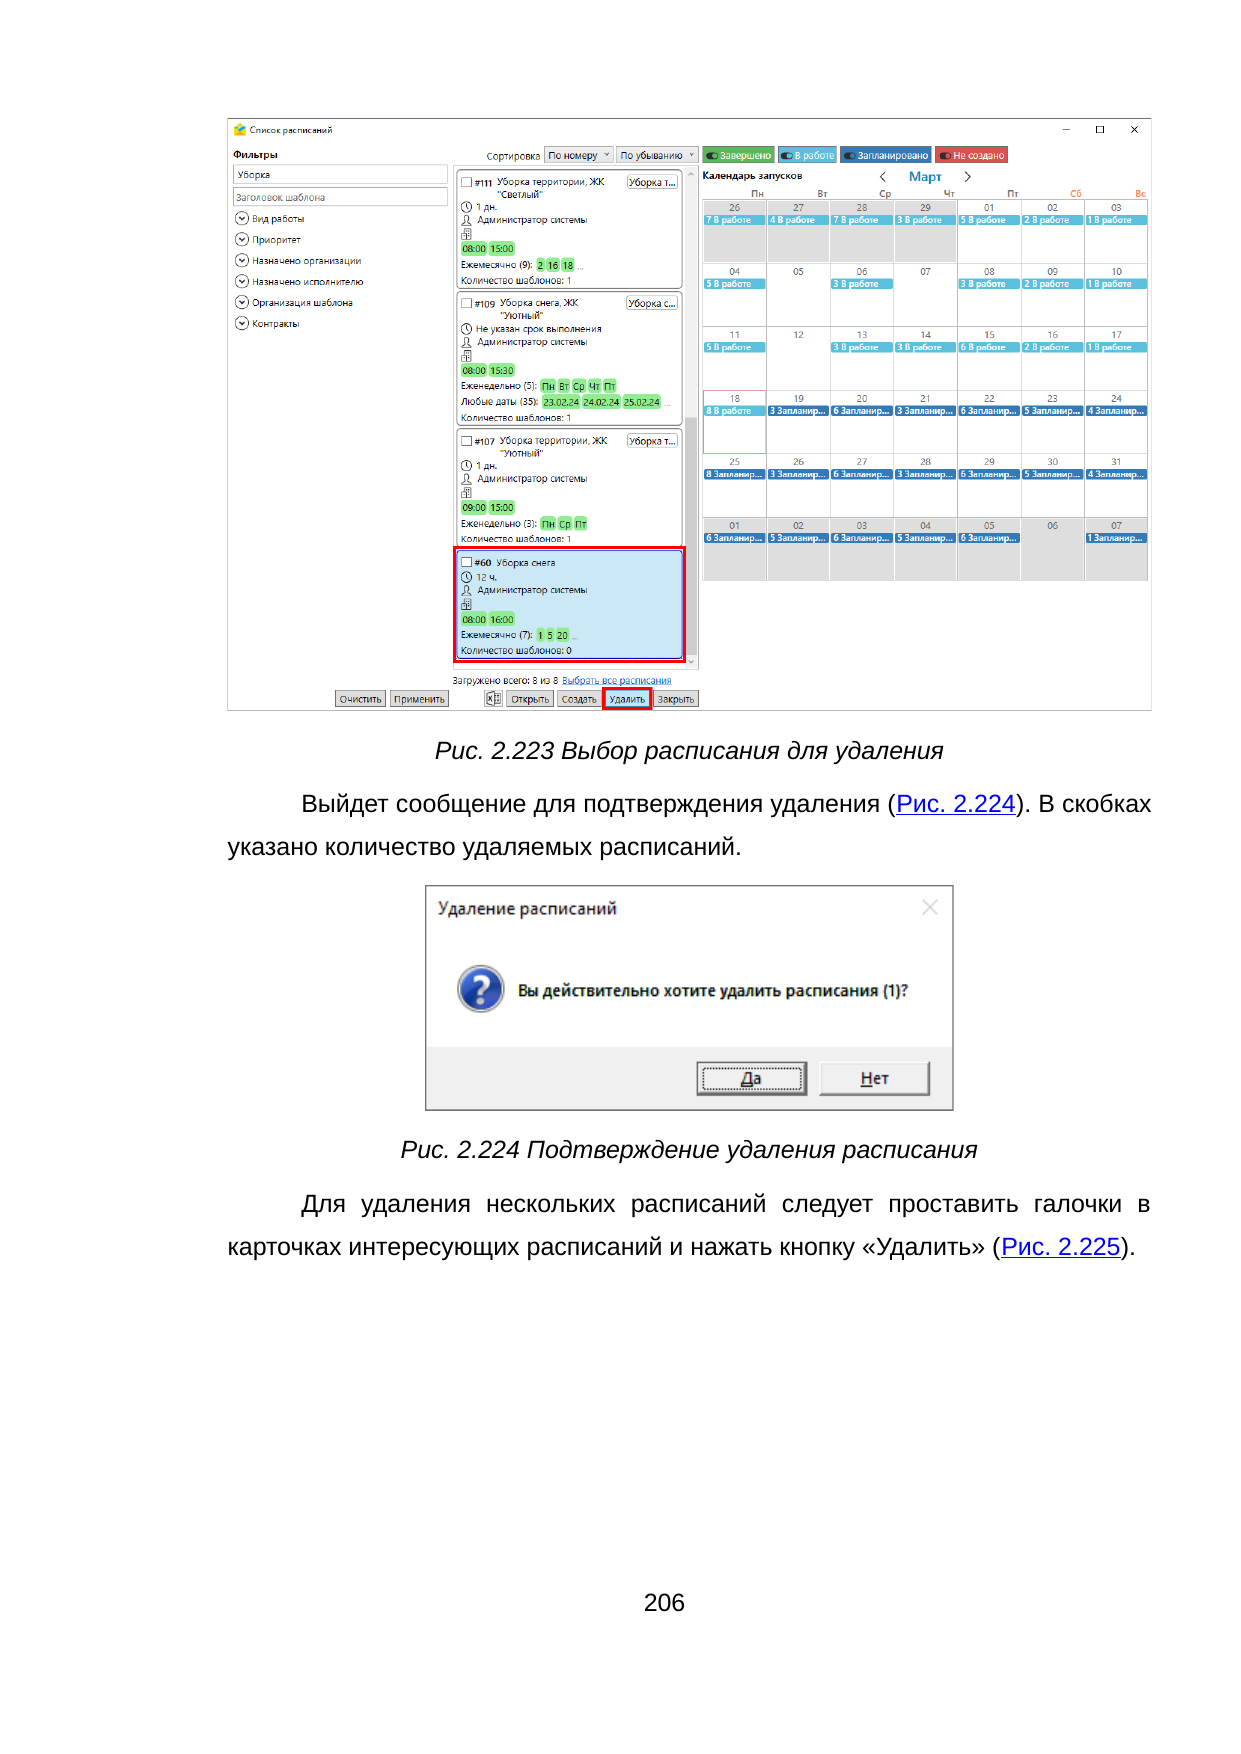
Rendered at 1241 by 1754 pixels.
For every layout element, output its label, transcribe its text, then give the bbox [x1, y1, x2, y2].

text Рис. 2.223 Выбор расписания для удаления [227, 736, 1152, 764]
text Рис. 2.224 Подтверждение удаления расписания [227, 1135, 1152, 1164]
picture [227, 118, 1152, 711]
text Выйдет сообщение для подтверждения удаления (Рис. 2.224). В скобках указано количество удаляемых расписаний. [227, 789, 1152, 861]
picture [425, 885, 954, 1111]
text Для удаления нескольких расписаний следует проставить галочки в карточках интересующих расписаний и нажать кнопку «Удалить» (Рис. 2.225). [227, 1188, 1152, 1260]
